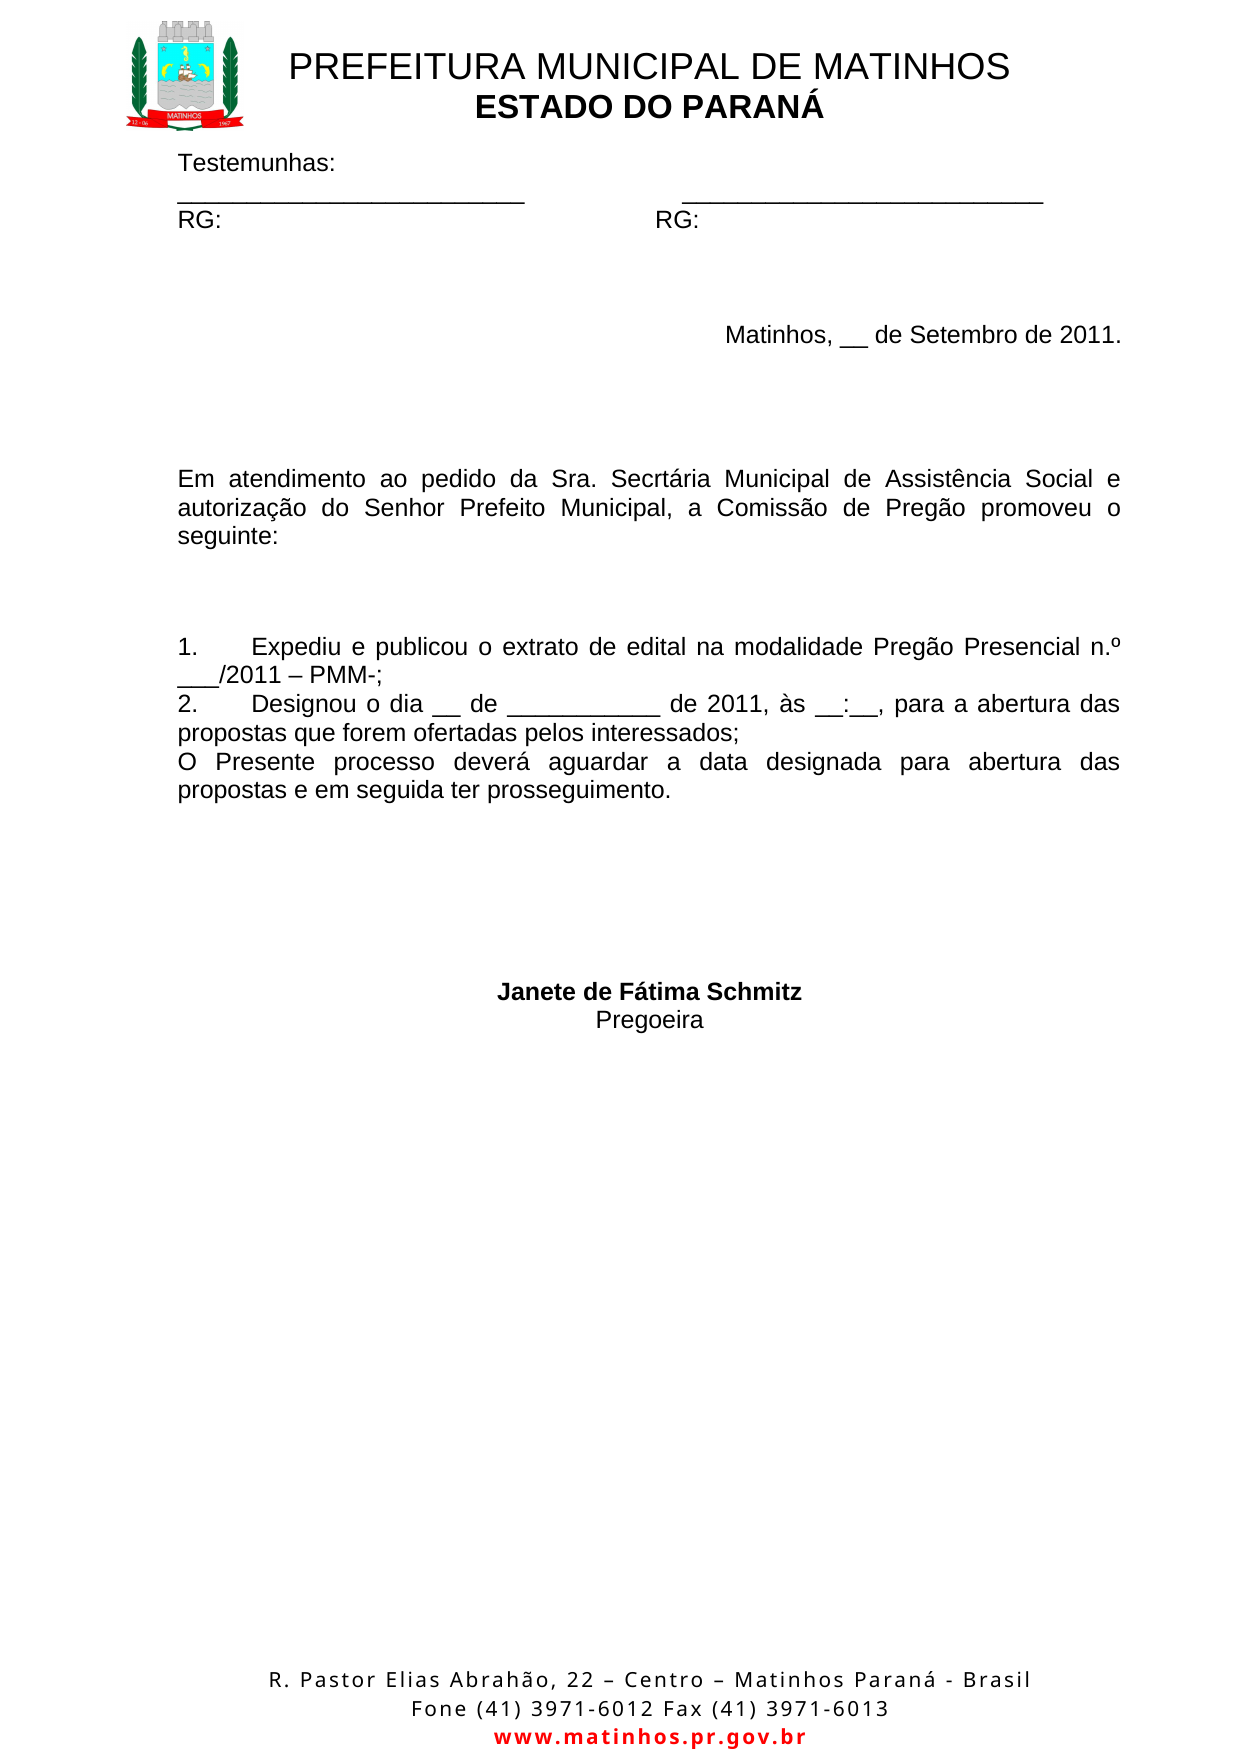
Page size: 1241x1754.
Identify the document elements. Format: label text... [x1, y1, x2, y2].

text Testemunhas: [177, 148, 1122, 176]
text Pregoeira [177, 1005, 1122, 1034]
text Matinhos, __ de Setembro de 2011. [177, 320, 1122, 349]
text _________________________ __________________________ [177, 176, 1122, 205]
text RG: RG: [177, 205, 1122, 234]
picture [126, 21, 244, 131]
text Janete de Fátima Schmitz [177, 977, 1122, 1005]
text Em atendimento ao pedido da Sra. Secrtária Municipal de Assistência Social e autorização do Senhor Prefeito Municipal, a Comissão de Pregão promoveu o seguinte: [177, 464, 1122, 550]
list Designou o dia __ de ___________ de 2011, às __:__, para a abertura das propostas que forem ofertadas pelos interessados; [177, 689, 1122, 747]
text O Presente processo deverá aguardar a data designada para abertura das propostas e em seguida ter prosseguimento. [177, 747, 1122, 804]
list Expediu e publicou o extrato de edital na modalidade Pregão Presencial n.º ___/2011 – PMM-; [177, 632, 1122, 689]
